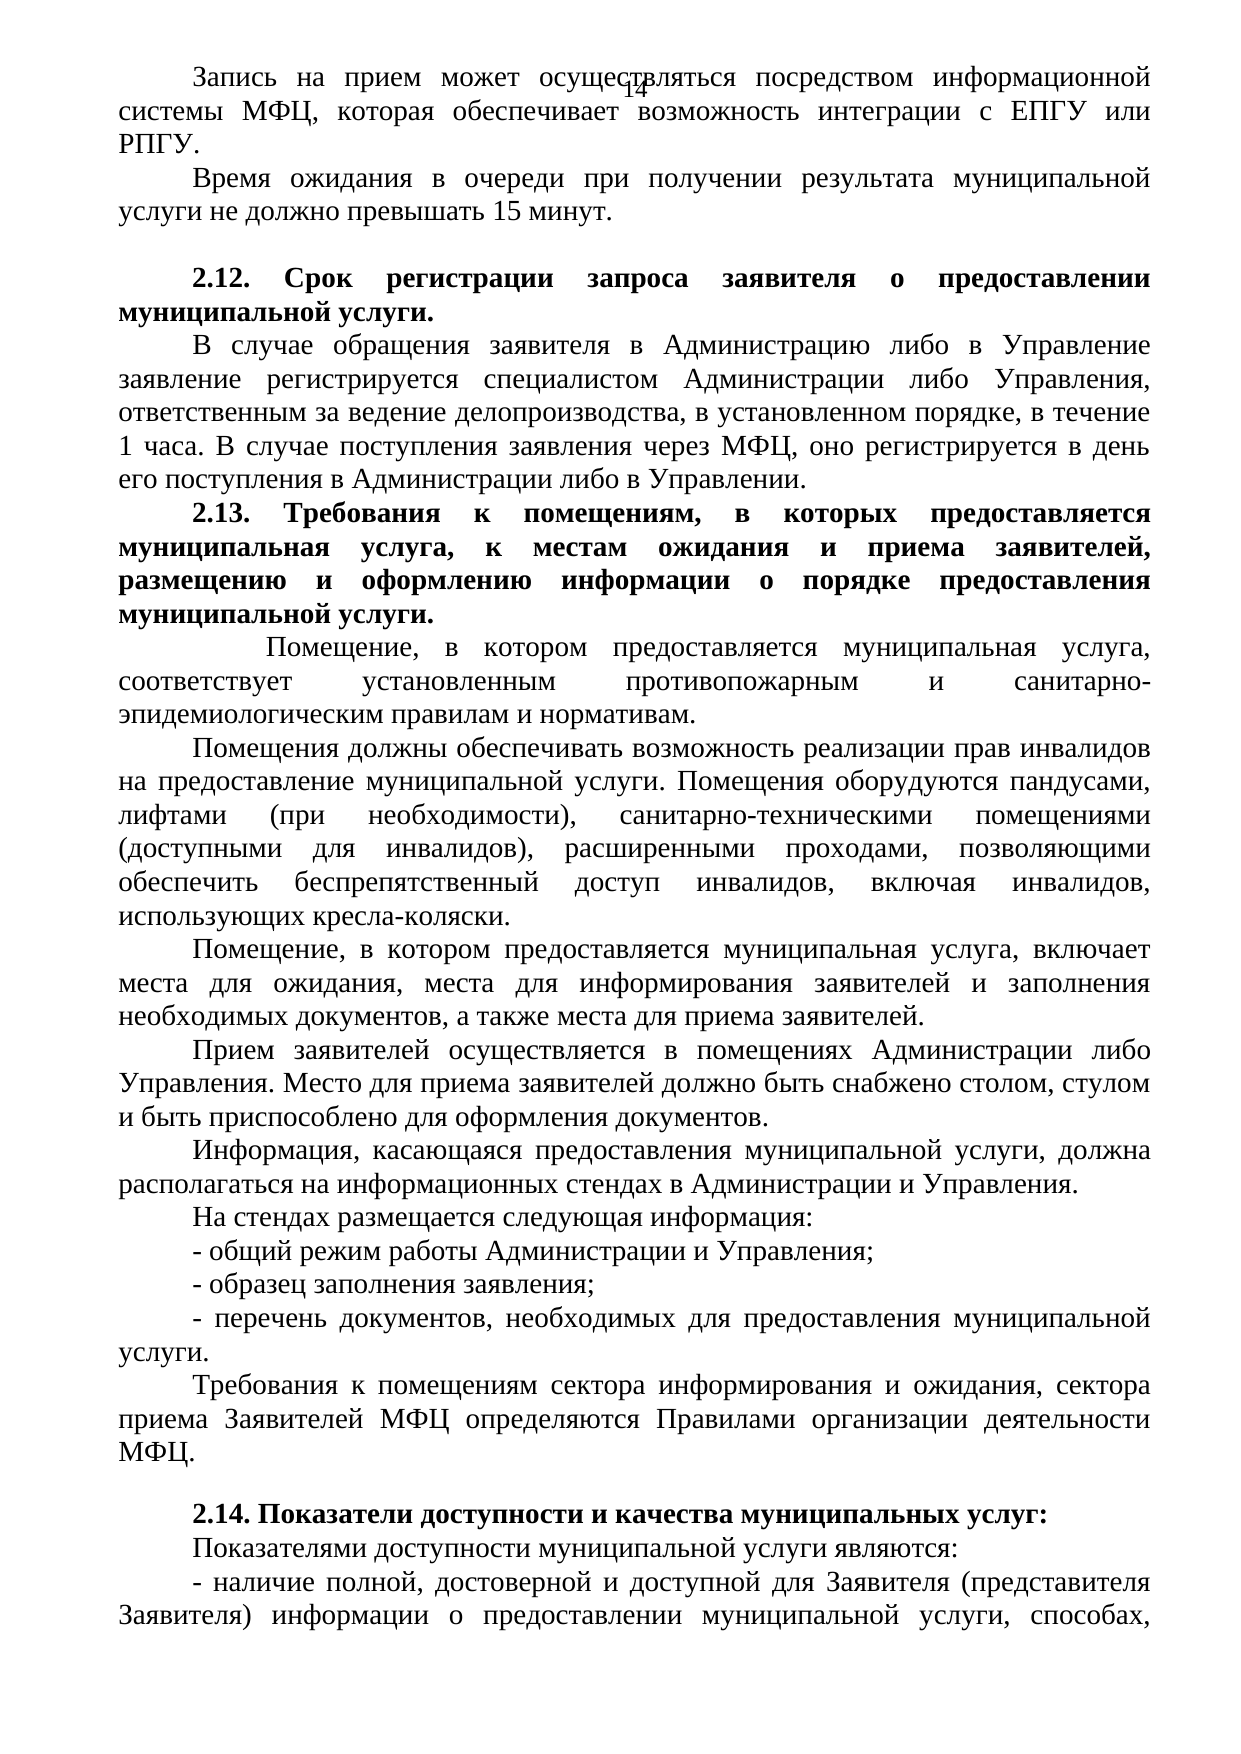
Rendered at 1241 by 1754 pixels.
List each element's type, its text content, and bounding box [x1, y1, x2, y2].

text В случае обращения заявителя в Администрацию либо в Управление заявление регистрируется специалистом Администрации либо Управления, ответственным за ведение делопроизводства, в установленном порядке, в течение 1 часа. В случае поступления заявления через МФЦ, оно регистрируется в день его поступления в Администрации либо в Управлении. [118, 327, 1152, 495]
text - образец заполнения заявления; [118, 1267, 1152, 1300]
text 2.12. Срок регистрации запроса заявителя о предоставлении муниципальной услуги. [118, 260, 1152, 327]
text - общий режим работы Администрации и Управления; [118, 1233, 1152, 1267]
text Запись на прием может осуществляться посредством информационной системы МФЦ, которая обеспечивает возможность интеграции с ЕПГУ или РПГУ. [118, 59, 1152, 160]
text Помещение, в котором предоставляется муниципальная услуга, соответствует установленным противопожарным и санитарно-эпидемиологическим правилам и нормативам. [118, 629, 1152, 730]
text 2.14. Показатели доступности и качества муниципальных услуг: [118, 1497, 1152, 1530]
text На стендах размещается следующая информация: [118, 1199, 1152, 1233]
text Показателями доступности муниципальной услуги являются: [118, 1530, 1152, 1564]
text Помещение, в котором предоставляется муниципальная услуга, включает места для ожидания, места для информирования заявителей и заполнения необходимых документов, а также места для приема заявителей. [118, 931, 1152, 1032]
text Время ожидания в очереди при получении результата муниципальной услуги не должно превышать 15 минут. [118, 160, 1152, 227]
text Требования к помещениям сектора информирования и ожидания, сектора приема Заявителей МФЦ определяются Правилами организации деятельности МФЦ. [118, 1367, 1152, 1468]
text 2.13. Требования к помещениям, в которых предоставляется муниципальная услуга, к местам ожидания и приема заявителей, размещению и оформлению информации о порядке предоставления муниципальной услуги. [118, 495, 1152, 629]
text Помещения должны обеспечивать возможность реализации прав инвалидов на предоставление муниципальной услуги. Помещения оборудуются пандусами, лифтами (при необходимости), санитарно-техническими помещениями (доступными для инвалидов), расширенными проходами, позволяющими обеспечить беспрепятственный доступ инвалидов, включая инвалидов, использующих кресла-коляски. [118, 730, 1152, 931]
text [118, 1564, 1152, 1631]
text Информация, касающаяся предоставления муниципальной услуги, должна располагаться на информационных стендах в Администрации и Управления. [118, 1132, 1152, 1199]
text Прием заявителей осуществляется в помещениях Администрации либо Управления. Место для приема заявителей должно быть снабжено столом, стулом и быть приспособлено для оформления документов. [118, 1032, 1152, 1132]
text - перечень документов, необходимых для предоставления муниципальной услуги. [118, 1300, 1152, 1367]
